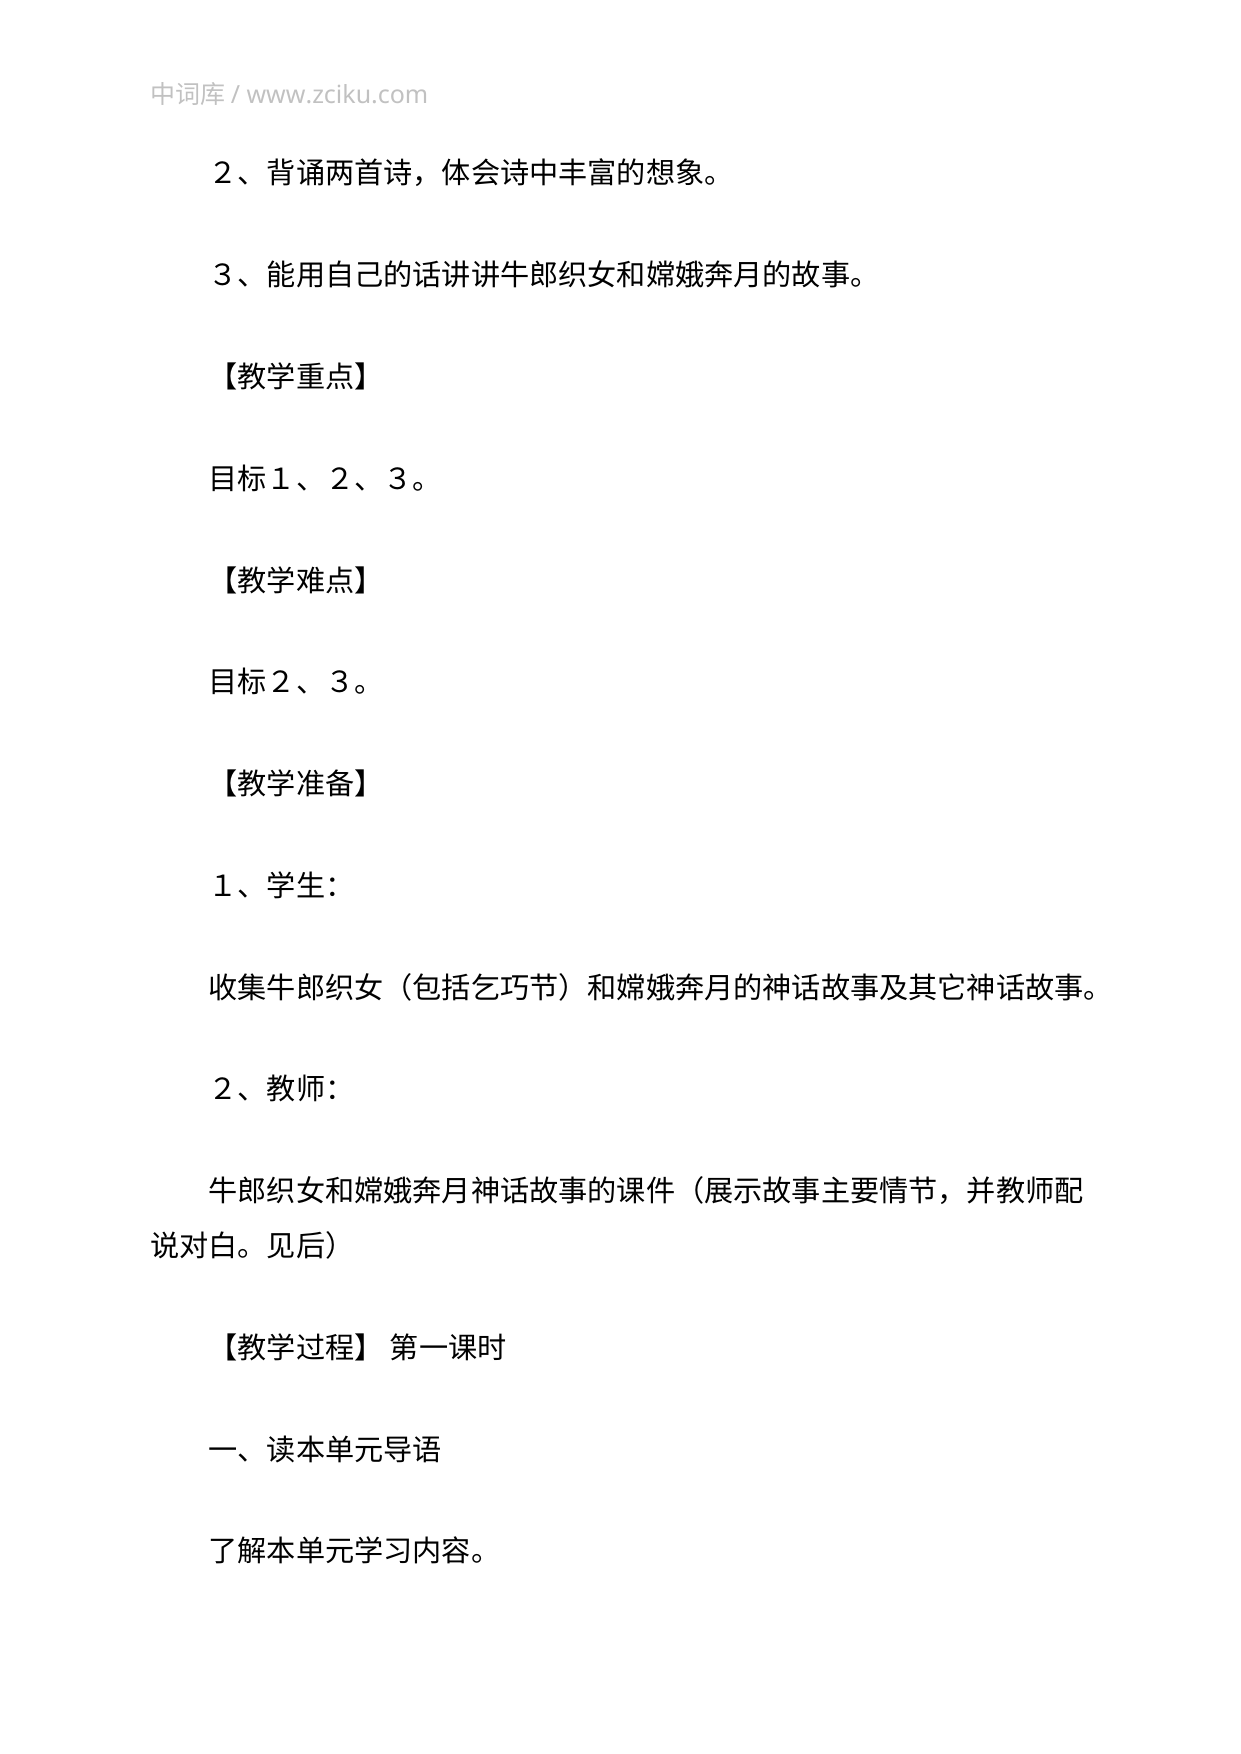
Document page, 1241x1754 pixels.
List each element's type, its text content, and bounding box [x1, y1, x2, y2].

text 目标２、３。 [150, 659, 1090, 701]
text 目标１、２、３。 [150, 455, 1090, 498]
text 了解本单元学习内容。 [150, 1528, 1090, 1570]
text 【教学准备】 [150, 761, 1090, 803]
text 一、读本单元导语 [150, 1426, 1090, 1468]
text １、学生： [150, 862, 1090, 905]
text ２、教师： [150, 1066, 1090, 1108]
text 牛郎织女和嫦娥奔月神话故事的课件（展示故事主要情节，并教师配说对白。见后） [150, 1168, 1090, 1265]
text 【教学难点】 [150, 557, 1090, 599]
text 【教学过程】 第一课时 [150, 1324, 1090, 1367]
text ３、能用自己的话讲讲牛郎织女和嫦娥奔月的故事。 [150, 252, 1090, 294]
text 收集牛郎织女（包括乞巧节）和嫦娥奔月的神话故事及其它神话故事。 [150, 964, 1090, 1006]
text ２、背诵两首诗，体会诗中丰富的想象。 [150, 150, 1090, 192]
text 【教学重点】 [150, 353, 1090, 396]
